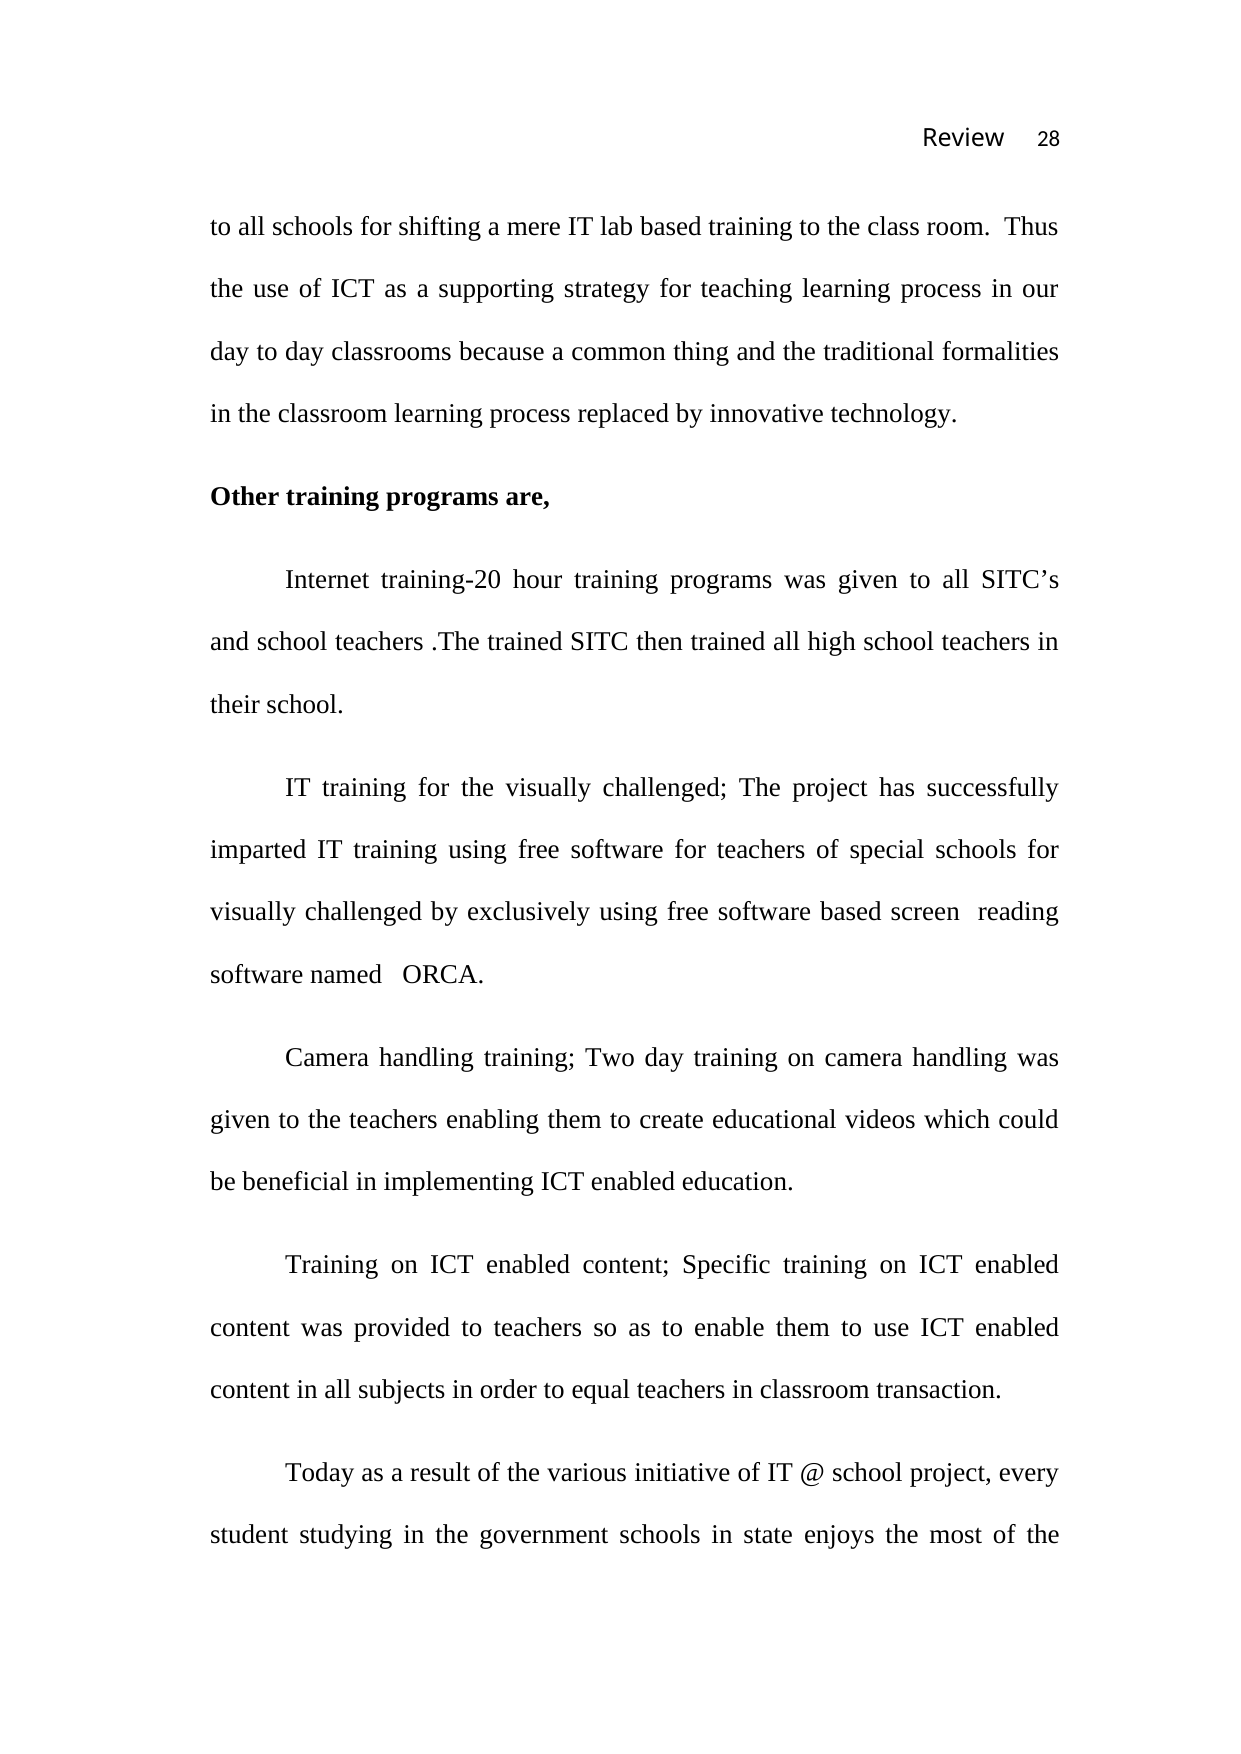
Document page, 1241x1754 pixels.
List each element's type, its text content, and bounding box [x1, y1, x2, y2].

text Other training programs are, [210, 480, 1060, 511]
text Camera handling training; Two day training on camera handling was given to the teachers enabling them to create educational videos which could be beneficial in implementing ICT enabled education. [210, 1041, 1060, 1197]
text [210, 1456, 1060, 1550]
text Internet training-20 hour training programs was given to all SITC’s and school teachers .The trained SITC then trained all high school teachers in their school. [210, 563, 1060, 719]
text IT training for the visually challenged; The project has successfully imparted IT training using free software for teachers of special schools for visually challenged by exclusively using free software based screen reading software named ORCA. [210, 771, 1060, 989]
text Training on ICT enabled content; Specific training on ICT enabled content was provided to teachers so as to enable them to use ICT enabled content in all subjects in order to equal teachers in classroom transaction. [210, 1248, 1060, 1404]
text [210, 210, 1060, 428]
